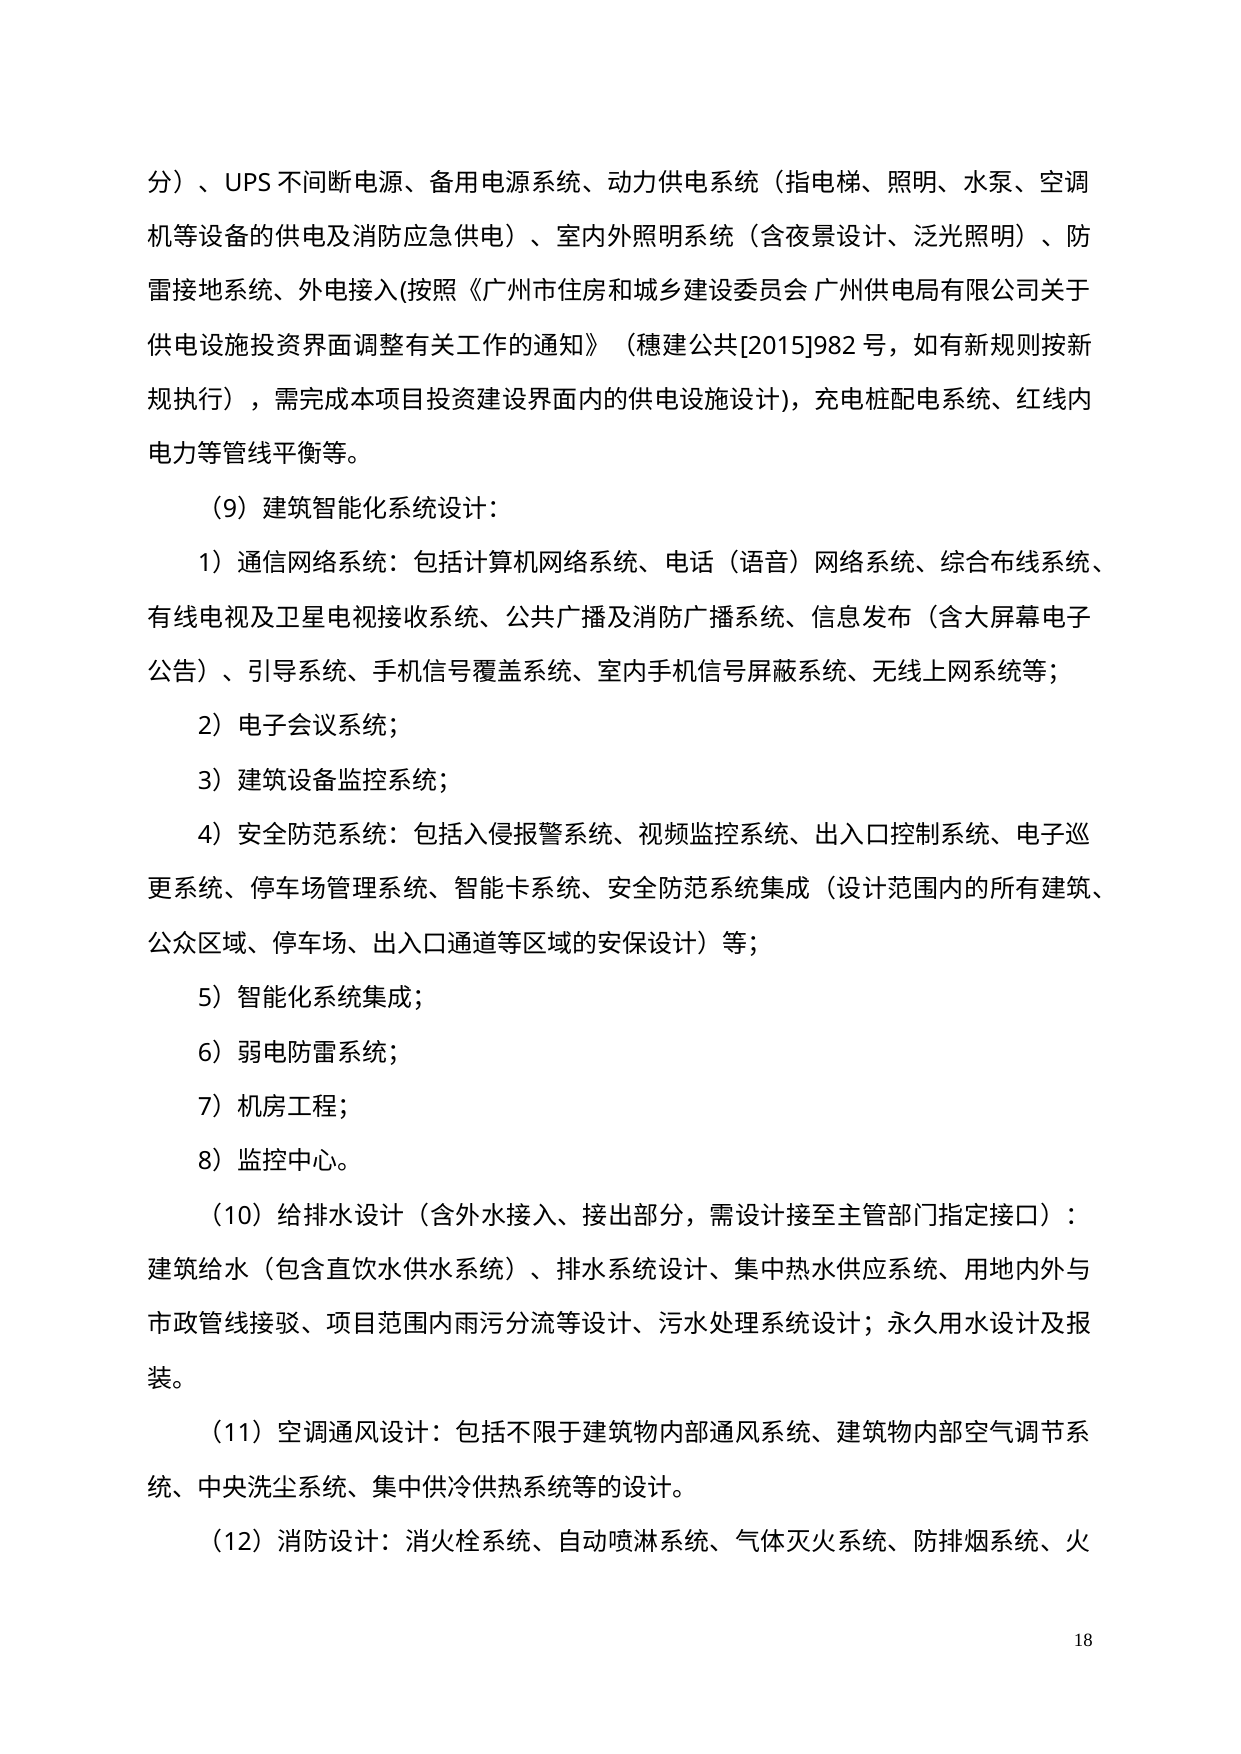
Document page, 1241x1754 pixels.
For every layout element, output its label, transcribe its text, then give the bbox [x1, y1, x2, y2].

text 4）安全防范系统：包括入侵报警系统、视频监控系统、出入口控制系统、电子巡更系统、停车场管理系统、智能卡系统、安全防范系统集成（设计范围内的所有建筑、公众区域、停车场、出入口通道等区域的安保设计）等； [148, 814, 1092, 959]
text （10）给排水设计（含外水接入、接出部分，需设计接至主管部门指定接口）：建筑给水（包含直饮水供水系统）、排水系统设计、集中热水供应系统、用地内外与市政管线接驳、项目范围内雨污分流等设计、污水处理系统设计；永久用水设计及报装。 [148, 1195, 1092, 1394]
text （9）建筑智能化系统设计： [148, 488, 1092, 524]
text 1）通信网络系统：包括计算机网络系统、电话（语音）网络系统、综合布线系统、有线电视及卫星电视接收系统、公共广播及消防广播系统、信息发布（含大屏幕电子公告）、引导系统、手机信号覆盖系统、室内手机信号屏蔽系统、无线上网系统等； [148, 543, 1092, 688]
text 5）智能化系统集成； [148, 978, 1092, 1014]
text 2）电子会议系统； [148, 706, 1092, 742]
text 7）机房工程； [148, 1086, 1092, 1123]
text （11）空调通风设计：包括不限于建筑物内部通风系统、建筑物内部空气调节系统、中央洗尘系统、集中供冷供热系统等的设计。 [148, 1413, 1092, 1503]
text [148, 162, 1092, 470]
text 3）建筑设备监控系统； [148, 760, 1092, 796]
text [148, 1521, 1092, 1558]
text 8）监控中心。 [148, 1141, 1092, 1177]
text 6）弱电防雷系统； [148, 1032, 1092, 1068]
